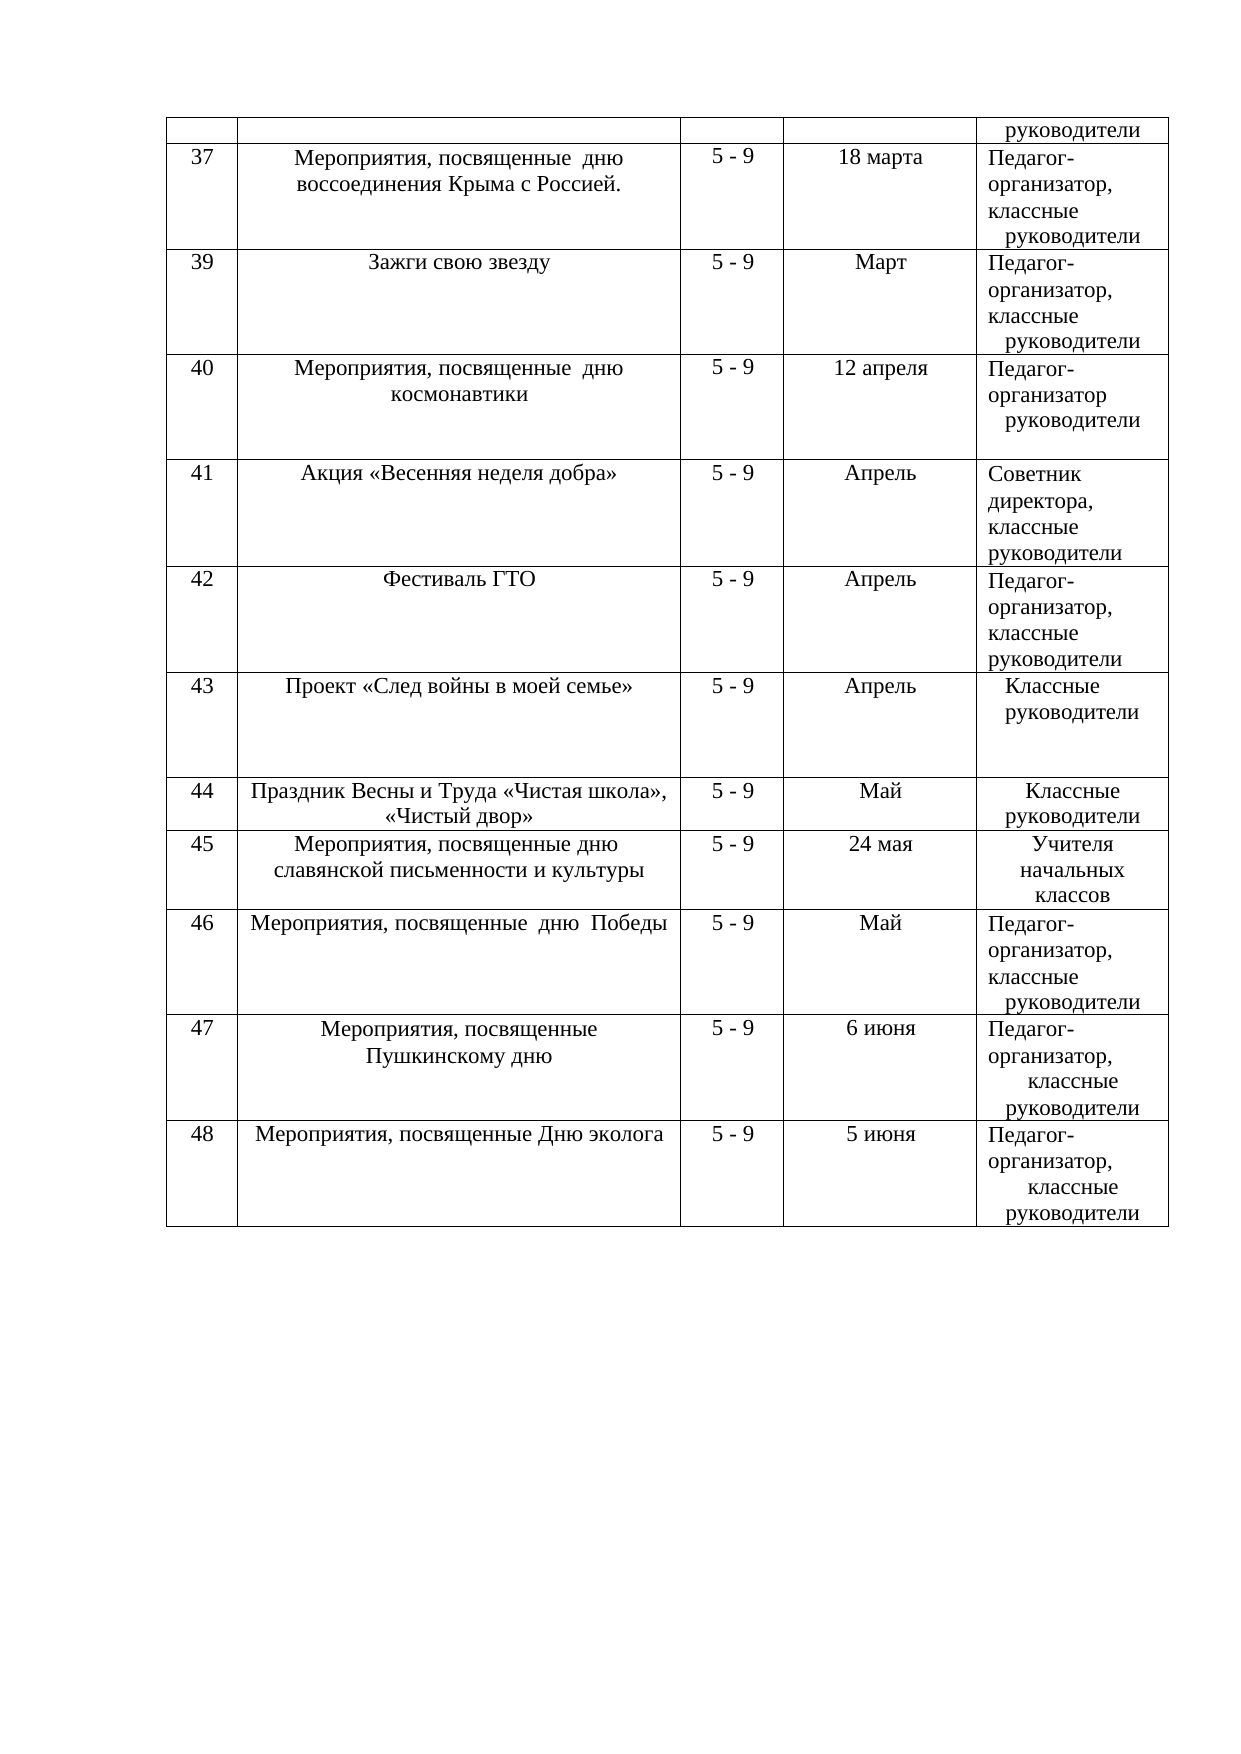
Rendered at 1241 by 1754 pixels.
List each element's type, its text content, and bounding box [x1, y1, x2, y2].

table_cell Советник директора, классные руководители [977, 460, 1168, 566]
table_cell Педагог-организатор руководители [977, 355, 1168, 459]
table_cell Апрель [784, 673, 976, 777]
table_cell 39 [167, 250, 237, 354]
table_cell 41 [167, 460, 237, 566]
table_cell 5 - 9 [681, 460, 783, 566]
table_header [167, 118, 237, 143]
table_cell 5 июня [784, 1121, 976, 1226]
table_cell Классные руководители [977, 778, 1168, 830]
table_cell Апрель [784, 567, 976, 672]
table_cell 6 июня [784, 1015, 976, 1120]
table_cell Проект «След войны в моей семье» [238, 673, 680, 777]
table_cell 5 - 9 [681, 1121, 783, 1226]
table_cell Педагог-организатор, классные руководители [977, 1121, 1168, 1226]
table_cell 18 марта [784, 144, 976, 248]
table_cell 44 [167, 778, 237, 830]
table_cell 5 - 9 [681, 567, 783, 672]
table_cell Мероприятия, посвященные Дню эколога [238, 1121, 680, 1226]
table_cell Акция «Весенняя неделя добра» [238, 460, 680, 566]
table_cell 5 - 9 [681, 910, 783, 1014]
table_cell Зажги свою звезду [238, 250, 680, 354]
table_cell 5 - 9 [681, 778, 783, 830]
table_cell Мероприятия, посвященные дню славянской письменности и культуры [238, 831, 680, 909]
table_cell Педагог-организатор, классные руководители [977, 1015, 1168, 1120]
table_cell 5 - 9 [681, 831, 783, 909]
table_cell Учителя начальных классов [977, 831, 1168, 909]
table_cell 5 - 9 [681, 355, 783, 459]
table_cell 5 - 9 [681, 1015, 783, 1120]
table_cell 12 апреля [784, 355, 976, 459]
table_cell 5 - 9 [681, 673, 783, 777]
table_cell 42 [167, 567, 237, 672]
table_cell 5 - 9 [681, 144, 783, 248]
table_header [681, 118, 783, 143]
table_cell 24 мая [784, 831, 976, 909]
table_cell Мероприятия, посвященные дню воссоединения Крыма с Россией. [238, 144, 680, 248]
table_cell 47 [167, 1015, 237, 1120]
table_cell 43 [167, 673, 237, 777]
table_cell 37 [167, 144, 237, 248]
table_cell Педагог-организатор, классные руководители [977, 567, 1168, 672]
table_cell Педагог-организатор, классные руководители [977, 910, 1168, 1014]
table_cell 45 [167, 831, 237, 909]
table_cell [977, 144, 1168, 248]
table_cell Классные руководители [977, 673, 1168, 777]
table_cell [977, 250, 1168, 354]
table_cell Мероприятия, посвященные Пушкинскому дню [238, 1015, 680, 1120]
table_cell Май [784, 778, 976, 830]
table_cell Мероприятия, посвященные дню Победы [238, 910, 680, 1014]
table_header руководители [977, 118, 1168, 143]
table_cell Май [784, 910, 976, 1014]
table_cell Март [784, 250, 976, 354]
table_cell 46 [167, 910, 237, 1014]
table_cell Апрель [784, 460, 976, 566]
table_cell Праздник Весны и Труда «Чистая школа», «Чистый двор» [238, 778, 680, 830]
table_cell 5 - 9 [681, 250, 783, 354]
table_cell 48 [167, 1121, 237, 1226]
table_cell Мероприятия, посвященные дню космонавтики [238, 355, 680, 459]
table_header [238, 118, 680, 143]
table_header [784, 118, 976, 143]
table_cell 40 [167, 355, 237, 459]
table_cell Фестиваль ГТО [238, 567, 680, 672]
